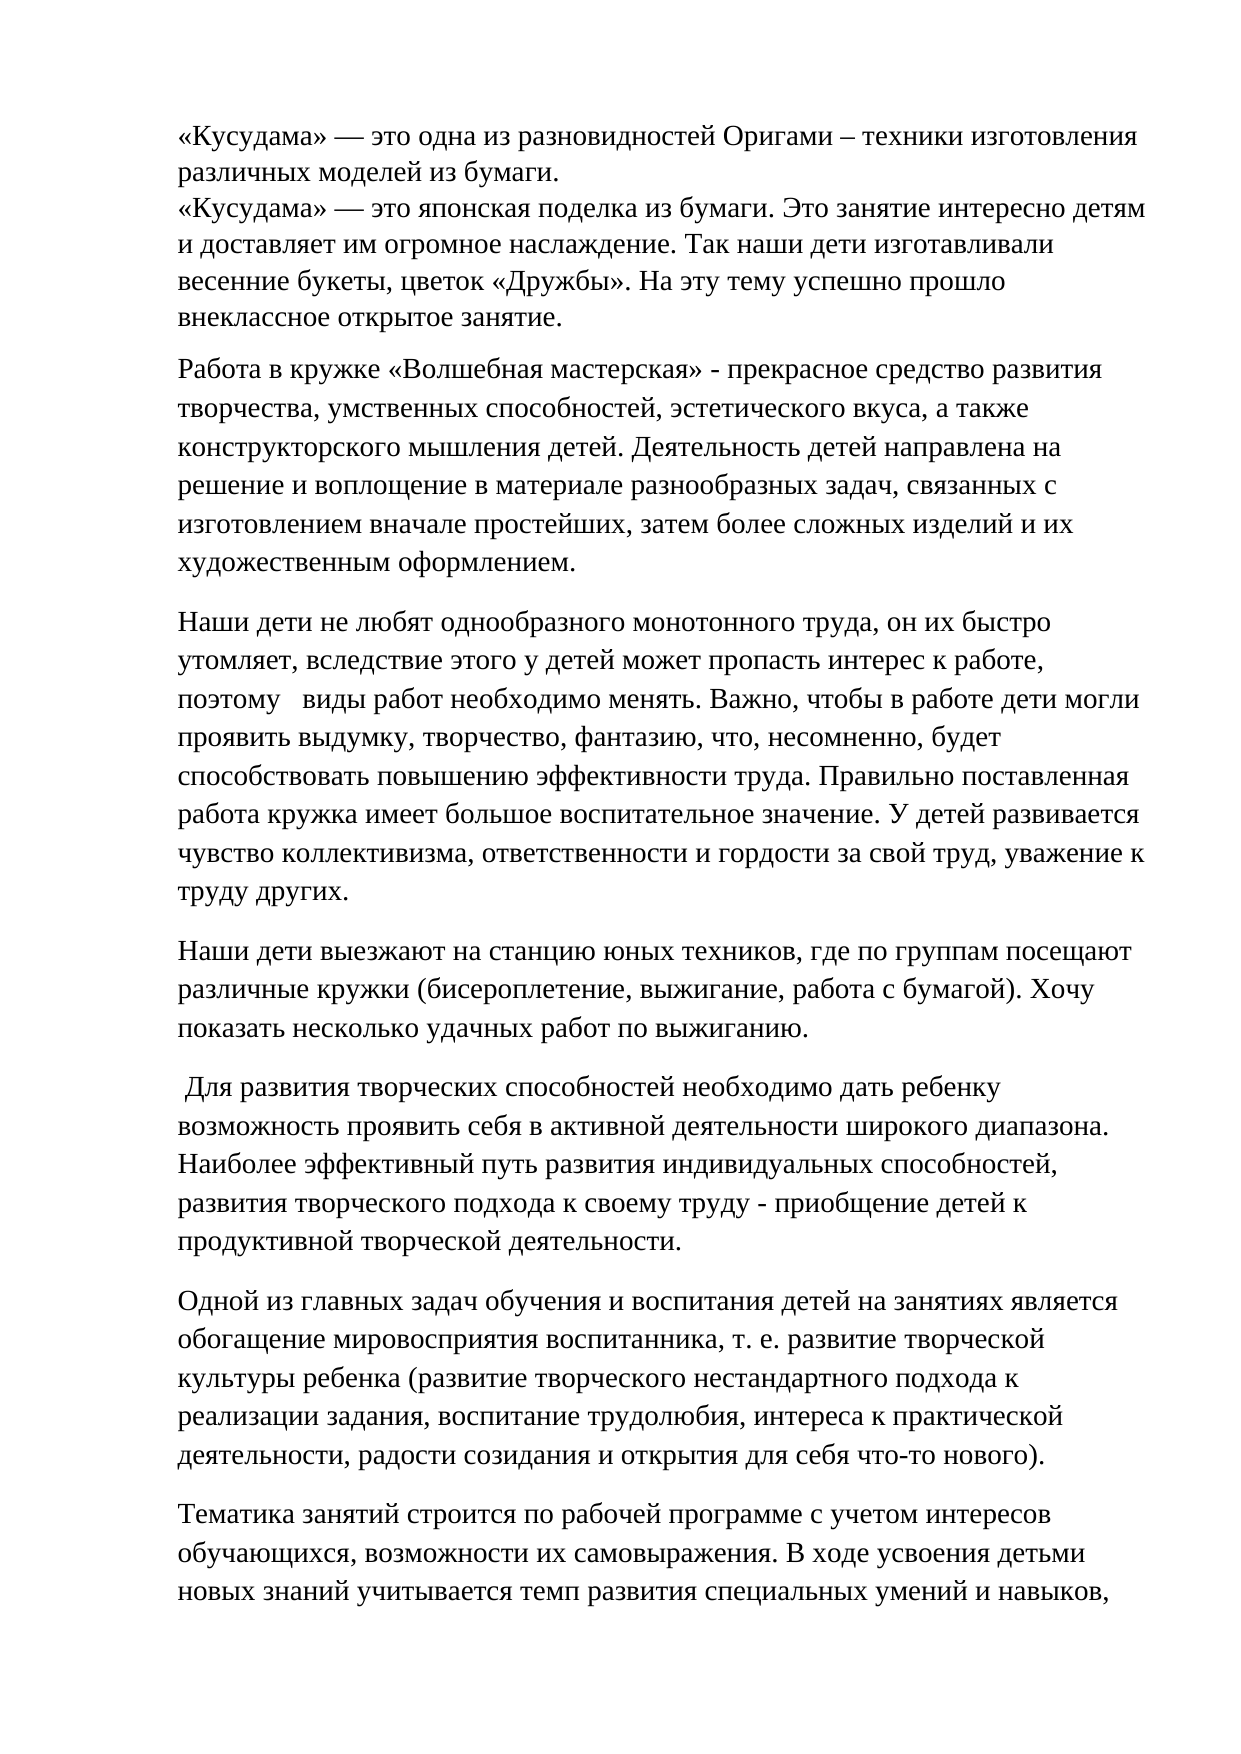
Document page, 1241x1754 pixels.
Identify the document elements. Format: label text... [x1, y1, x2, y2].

text Наши дети не любят однообразного монотонного труда, он их быстро утомляет, вследствие этого у детей может пропасть интерес к работе, поэтому виды работ необходимо менять. Важно, чтобы в работе дети могли проявить выдумку, творчество, фантазию, что, несомненно, будет способствовать повышению эффективности труда. Правильно поставленная работа кружка имеет большое воспитательное значение. У детей развивается чувство коллективизма, ответственности и гордости за свой труд, уважение к труду других. [177, 604, 1152, 907]
text Наши дети выезжают на станцию юных техников, где по группам посещают различные кружки (бисероплетение, выжигание, работа с бумагой). Хочу показать несколько удачных работ по выжиганию. [177, 933, 1152, 1043]
text «Кусудама» — это одна из разновидностей Оригами – техники изготовления различных моделей из бумаги. «Кусудама» — это японская поделка из бумаги. Это занятие интересно детям и доставляет им огромное наслаждение. Так наши дети изготавливали весенние букеты, цветок «Дружбы». На эту тему успешно прошло внеклассное открытое занятие. [177, 118, 1152, 332]
text Для развития творческих способностей необходимо дать ребенку возможность проявить себя в активной деятельности широкого диапазона. Наиболее эффективный путь развития индивидуальных способностей, развития творческого подхода к своему труду - приобщение детей к продуктивной творческой деятельности. [177, 1069, 1152, 1257]
text Одной из главных задач обучения и воспитания детей на занятиях является обогащение мировосприятия воспитанника, т. е. развитие творческой культуры ребенка (развитие творческого нестандартного подхода к реализации задания, воспитание трудолюбия, интереса к практической деятельности, радости созидания и открытия для себя что-то нового). [177, 1283, 1152, 1471]
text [177, 1496, 1152, 1607]
text Работа в кружке «Волшебная мастерская» - прекрасное средство развития творчества, умственных способностей, эстетического вкуса, а также конструкторского мышления детей. Деятельность детей направлена на решение и воплощение в материале разнообразных задач, связанных с изготовлением вначале простейших, затем более сложных изделий и их художественным оформлением. [177, 352, 1152, 578]
